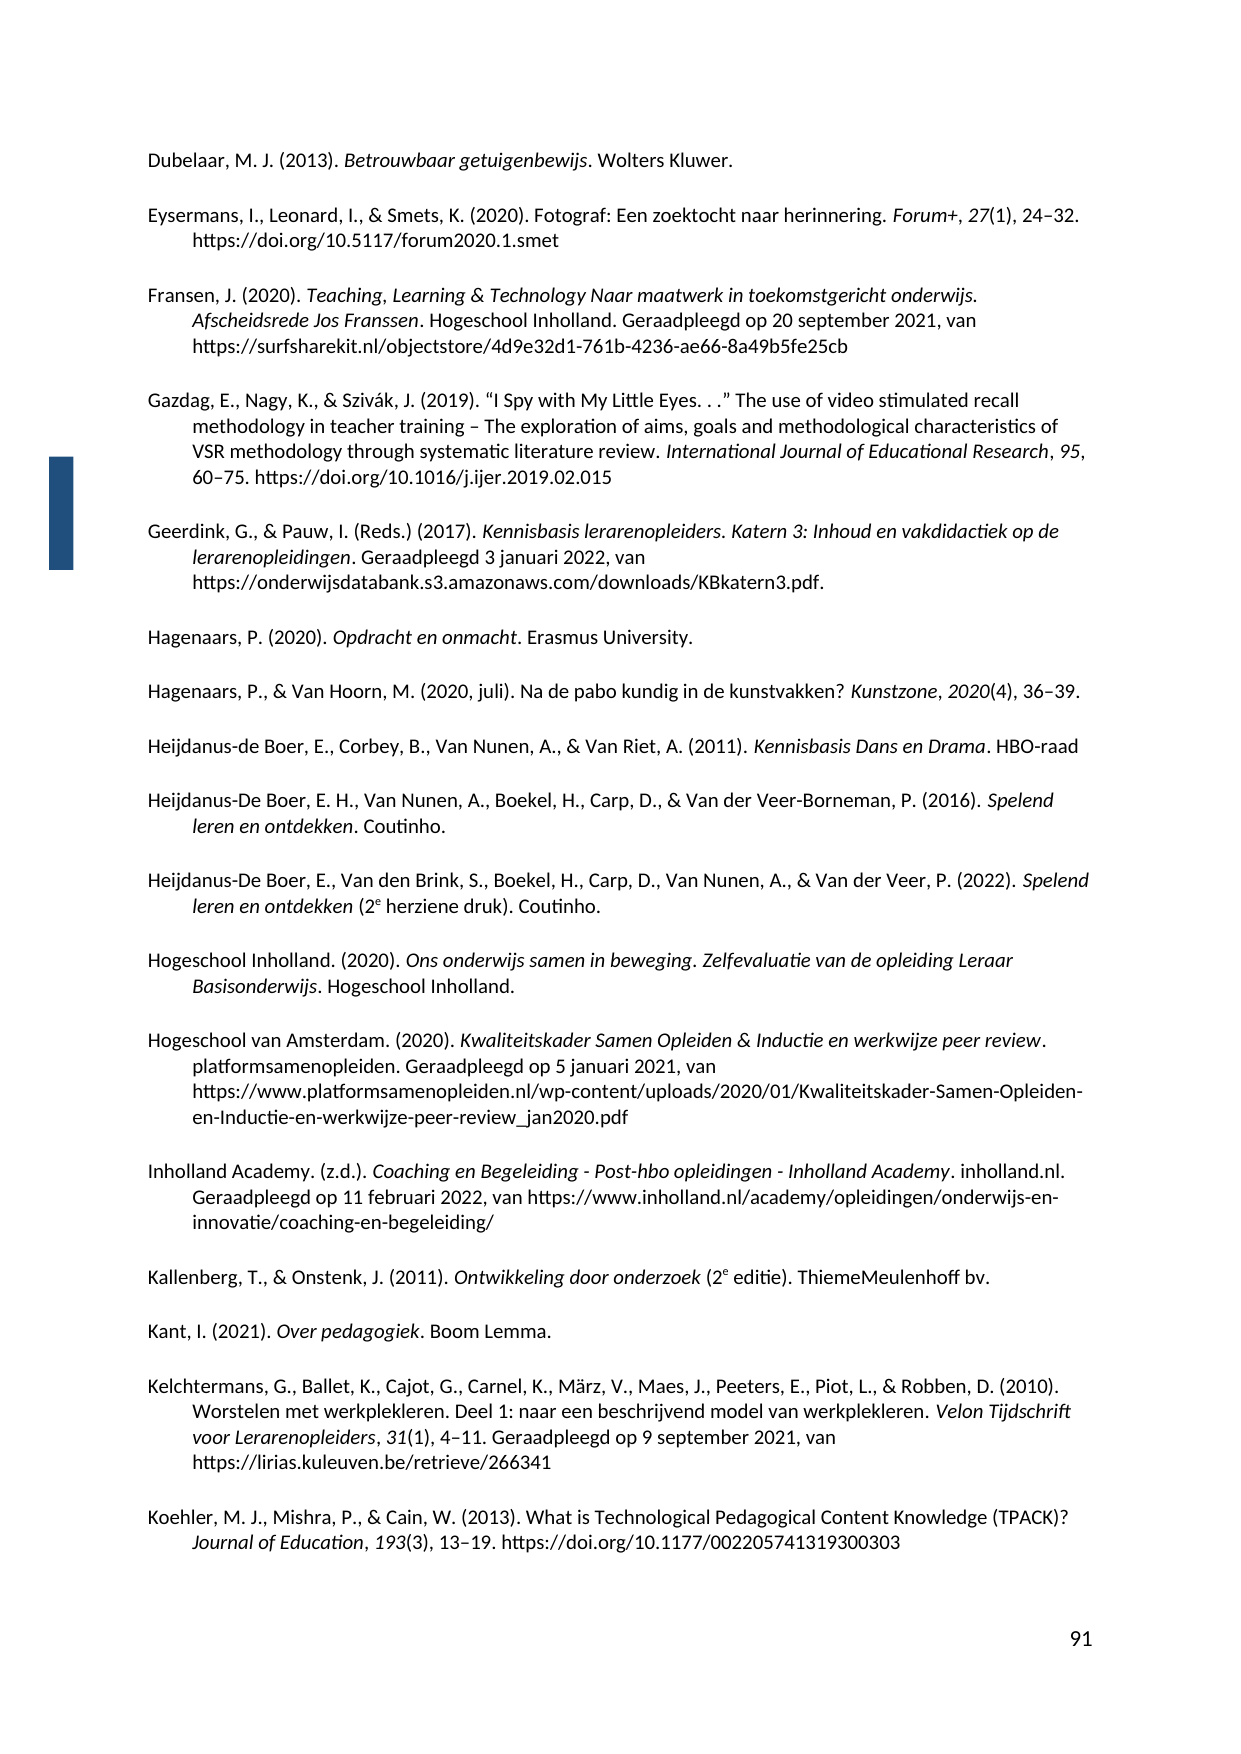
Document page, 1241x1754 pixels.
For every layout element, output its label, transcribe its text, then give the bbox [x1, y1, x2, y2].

text Fransen, J. (2020). Teaching, Learning & Technology Naar maatwerk in toekomstgericht onderwijs. Afscheidsrede Jos Franssen. Hogeschool Inholland. Geraadpleegd op 20 september 2021, van https://surfsharekit.nl/objectstore/4d9e32d1-761b-4236-ae66-8a49b5fe25cb [148, 282, 1092, 358]
text Heijdanus-de Boer, E., Corbey, B., Van Nunen, A., & Van Riet, A. (2011). Kennisbasis Dans en Drama. HBO-raad [148, 733, 1092, 758]
text Dubelaar, M. J. (2013). Betrouwbaar getuigenbewijs. Wolters Kluwer. [148, 148, 1092, 173]
text Gazdag, E., Nagy, K., & Szivák, J. (2019). “I Spy with My Little Eyes. . .” The use of video stimulated recall methodology in teacher training – The exploration of aims, goals and methodological characteristics of VSR methodology through systematic literature review. International Journal of Educational Research, 95, 60–75. https://doi.org/10.1016/j.ijer.2019.02.015 [148, 388, 1092, 489]
text Kelchtermans, G., Ballet, K., Cajot, G., Carnel, K., März, V., Maes, J., Peeters, E., Piot, L., & Robben, D. (2010). Worstelen met werkplekleren. Deel 1: naar een beschrijvend model van werkplekleren. Velon Tijdschrift voor Lerarenopleiders, 31(1), 4–11. Geraadpleegd op 9 september 2021, van https://lirias.kuleuven.be/retrieve/266341 [148, 1373, 1092, 1475]
text Inholland Academy. (z.d.). Coaching en Begeleiding - Post-hbo opleidingen - Inholland Academy. inholland.nl. Geraadpleegd op 11 februari 2022, van https://www.inholland.nl/academy/opleidingen/onderwijs-en-innovatie/coaching-en-begeleiding/ [148, 1158, 1092, 1235]
text Heijdanus-De Boer, E., Van den Brink, S., Boekel, H., Carp, D., Van Nunen, A., & Van der Veer, P. (2022). Spelend leren en ontdekken (2e herziene druk). Coutinho. [148, 868, 1092, 918]
text Kallenberg, T., & Onstenk, J. (2011). Ontwikkeling door onderzoek (2e editie). ThiemeMeulenhoff bv. [148, 1264, 1092, 1289]
text Hagenaars, P. (2020). Opdracht en onmacht. Erasmus University. [148, 624, 1092, 649]
text Geerdink, G., & Pauw, I. (Reds.) (2017). Kennisbasis lerarenopleiders. Katern 3: Inhoud en vakdidactiek op de lerarenopleidingen. Geraadpleegd 3 januari 2022, van https://onderwijsdatabank.s3.amazonaws.com/downloads/KBkatern3.pdf. [148, 518, 1092, 595]
text Hogeschool van Amsterdam. (2020). Kwaliteitskader Samen Opleiden & Inductie en werkwijze peer review. platformsamenopleiden. Geraadpleegd op 5 januari 2021, van https://www.platformsamenopleiden.nl/wp-content/uploads/2020/01/Kwaliteitskader-Samen-Opleiden-en-Inductie-en-werkwijze-peer-review_jan2020.pdf [148, 1028, 1092, 1129]
text Kant, I. (2021). Over pedagogiek. Boom Lemma. [148, 1318, 1092, 1344]
text Heijdanus-De Boer, E. H., Van Nunen, A., Boekel, H., Carp, D., & Van der Veer-Borneman, P. (2016). Spelend leren en ontdekken. Coutinho. [148, 788, 1092, 838]
text Koehler, M. J., Mishra, P., & Cain, W. (2013). What is Technological Pedagogical Content Knowledge (TPACK)? Journal of Education, 193(3), 13–19. https://doi.org/10.1177/002205741319300303 [148, 1504, 1092, 1555]
text Eysermans, I., Leonard, I., & Smets, K. (2020). Fotograf: Een zoektocht naar herinnering. Forum+, 27(1), 24–32. https://doi.org/10.5117/forum2020.1.smet [148, 202, 1092, 253]
text Hagenaars, P., & Van Hoorn, M. (2020, juli). Na de pabo kundig in de kunstvakken? Kunstzone, 2020(4), 36–39. [148, 678, 1092, 704]
text Hogeschool Inholland. (2020). Ons onderwijs samen in beweging. Zelfevaluatie van de opleiding Leraar Basisonderwijs. Hogeschool Inholland. [148, 948, 1092, 998]
